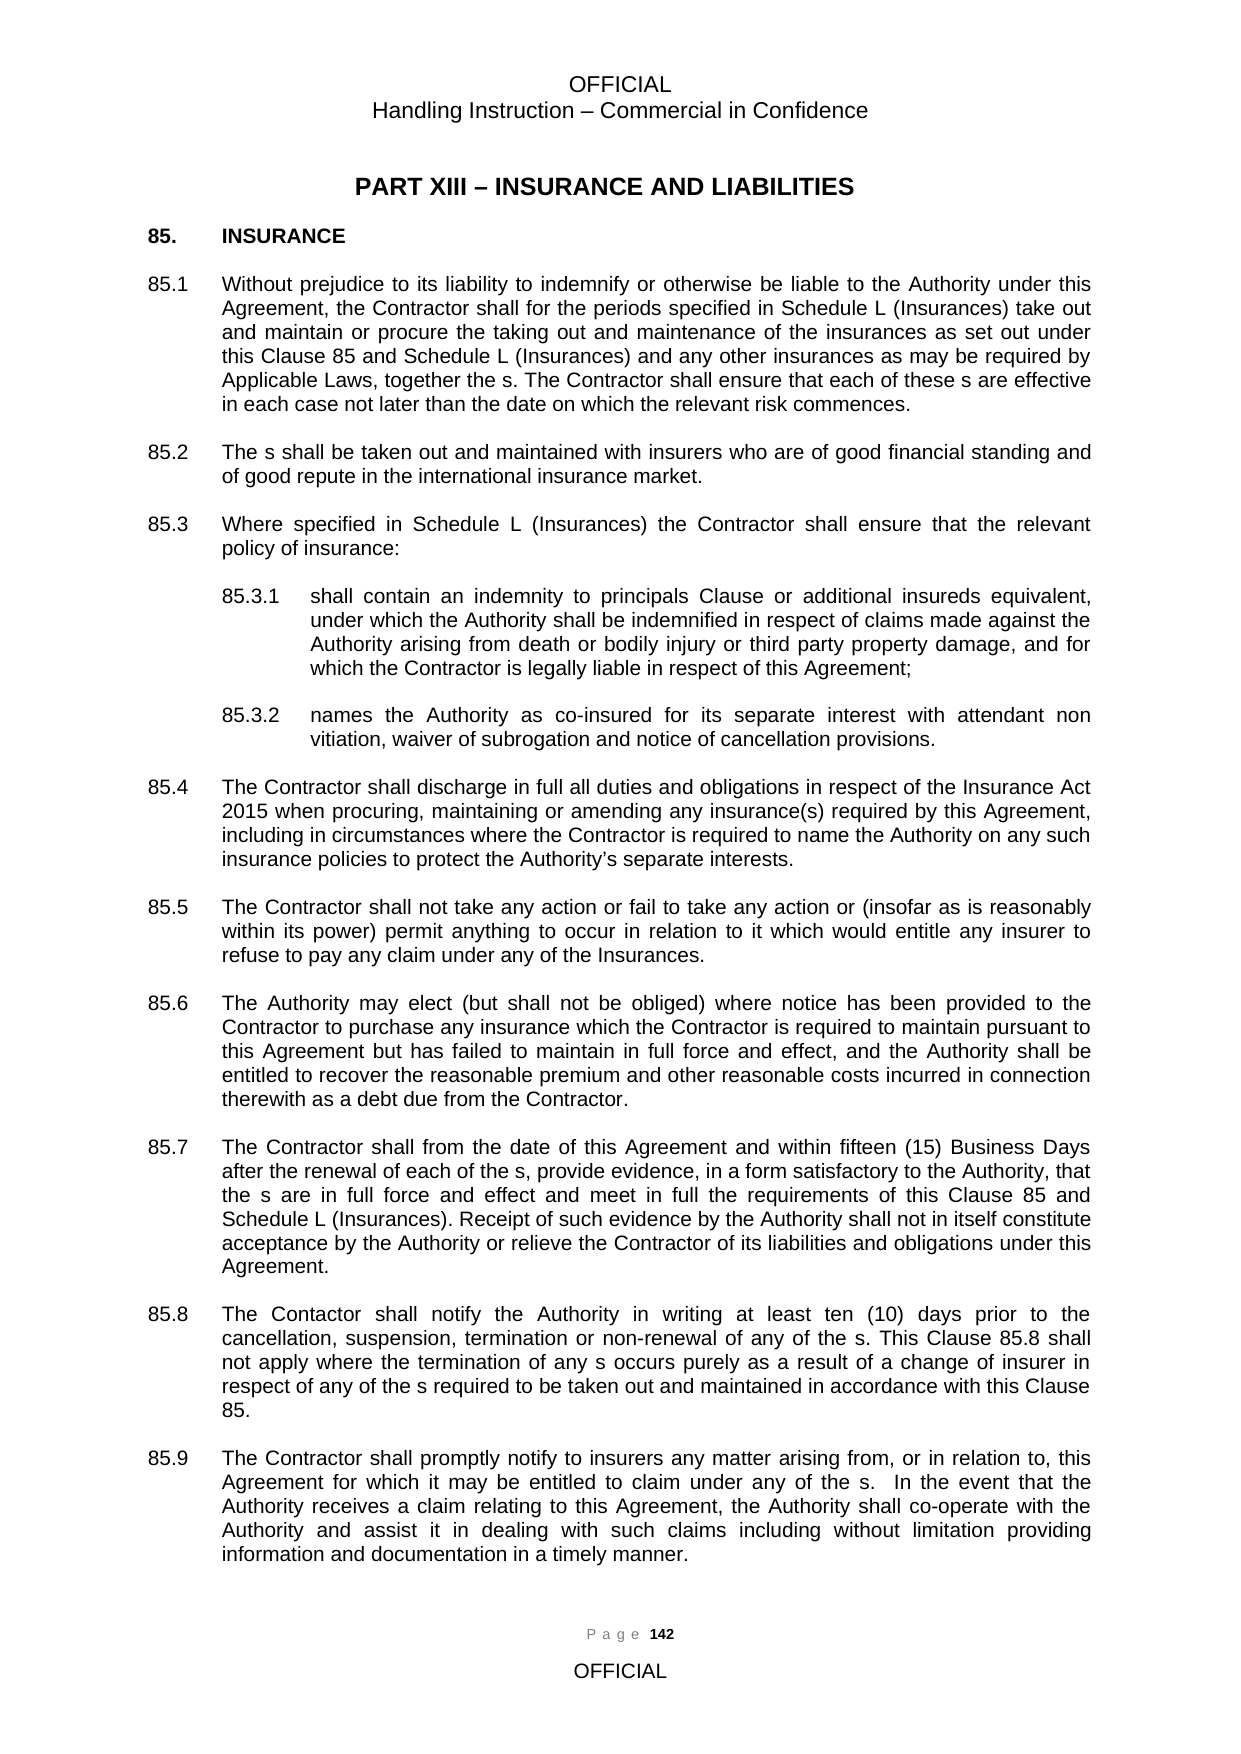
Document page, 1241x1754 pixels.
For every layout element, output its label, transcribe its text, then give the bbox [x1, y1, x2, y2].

subtitle The Contractor shall discharge in full all duties and obligations in respect of the Insurance Act 2015 when procuring, maintaining or amending any insurance(s) required by this Agreement, including in circumstances where the Contractor is required to name the Authority on any such insurance policies to protect the Authority’s separate interests. [148, 775, 1092, 871]
subtitle names the Authority as co-insured for its separate interest with attendant non vitiation, waiver of subrogation and notice of cancellation provisions. [222, 703, 1092, 751]
text – Insurance and Liabilities [354, 171, 1092, 200]
subtitle Insurance [148, 224, 1092, 248]
subtitle Where specified in Schedule L (Insurances) the Contractor shall ensure that the relevant policy of insurance: [148, 512, 1092, 559]
subtitle shall contain an indemnity to principals Clause or additional insureds equivalent, under which the Authority shall be indemnified in respect of claims made against the Authority arising from death or bodily injury or third party property damage, and for which the Contractor is legally liable in respect of this Agreement; [222, 583, 1092, 679]
subtitle The Authority may elect (but shall not be obliged) where notice has been provided to the Contractor to purchase any insurance which the Contractor is required to maintain pursuant to this Agreement but has failed to maintain in full force and effect, and the Authority shall be entitled to recover the reasonable premium and other reasonable costs incurred in connection therewith as a debt due from the Contractor. [148, 991, 1092, 1111]
subtitle The Contractor shall not take any action or fail to take any action or (insofar as is reasonably within its power) permit anything to occur in relation to it which would entitle any insurer to refuse to pay any claim under any of the Insurances. [148, 895, 1092, 967]
subtitle Without prejudice to its liability to indemnify or otherwise be liable to the Authority under this Agreement, the Contractor shall for the periods specified in Schedule L (Insurances) take out and maintain or procure the taking out and maintenance of the insurances as set out under this Clause 85 and Schedule L (Insurances) and any other insurances as may be required by Applicable Laws, together the s. The Contractor shall ensure that each of these s are effective in each case not later than the date on which the relevant risk commences. [148, 272, 1092, 416]
subtitle The s shall be taken out and maintained with insurers who are of good financial standing and of good repute in the international insurance market. [148, 440, 1092, 488]
subtitle The Contractor shall promptly notify to insurers any matter arising from, or in relation to, this Agreement for which it may be entitled to claim under any of the s. In the event that the Authority receives a claim relating to this Agreement, the Authority shall co-operate with the Authority and assist it in dealing with such claims including without limitation providing information and documentation in a timely manner. [148, 1446, 1092, 1566]
subtitle The Contactor shall notify the Authority in writing at least ten (10) days prior to the cancellation, suspension, termination or non-renewal of any of the s. This Clause 85.8 shall not apply where the termination of any s occurs purely as a result of a change of insurer in respect of any of the s required to be taken out and maintained in accordance with this Clause 85. [148, 1302, 1092, 1422]
subtitle The Contractor shall from the date of this Agreement and within fifteen (15) Business Days after the renewal of each of the s, provide evidence, in a form satisfactory to the Authority, that the s are in full force and effect and meet in full the requirements of this Clause 85 and Schedule L (Insurances). Receipt of such evidence by the Authority shall not in itself constitute acceptance by the Authority or relieve the Contractor of its liabilities and obligations under this Agreement. [148, 1134, 1092, 1278]
